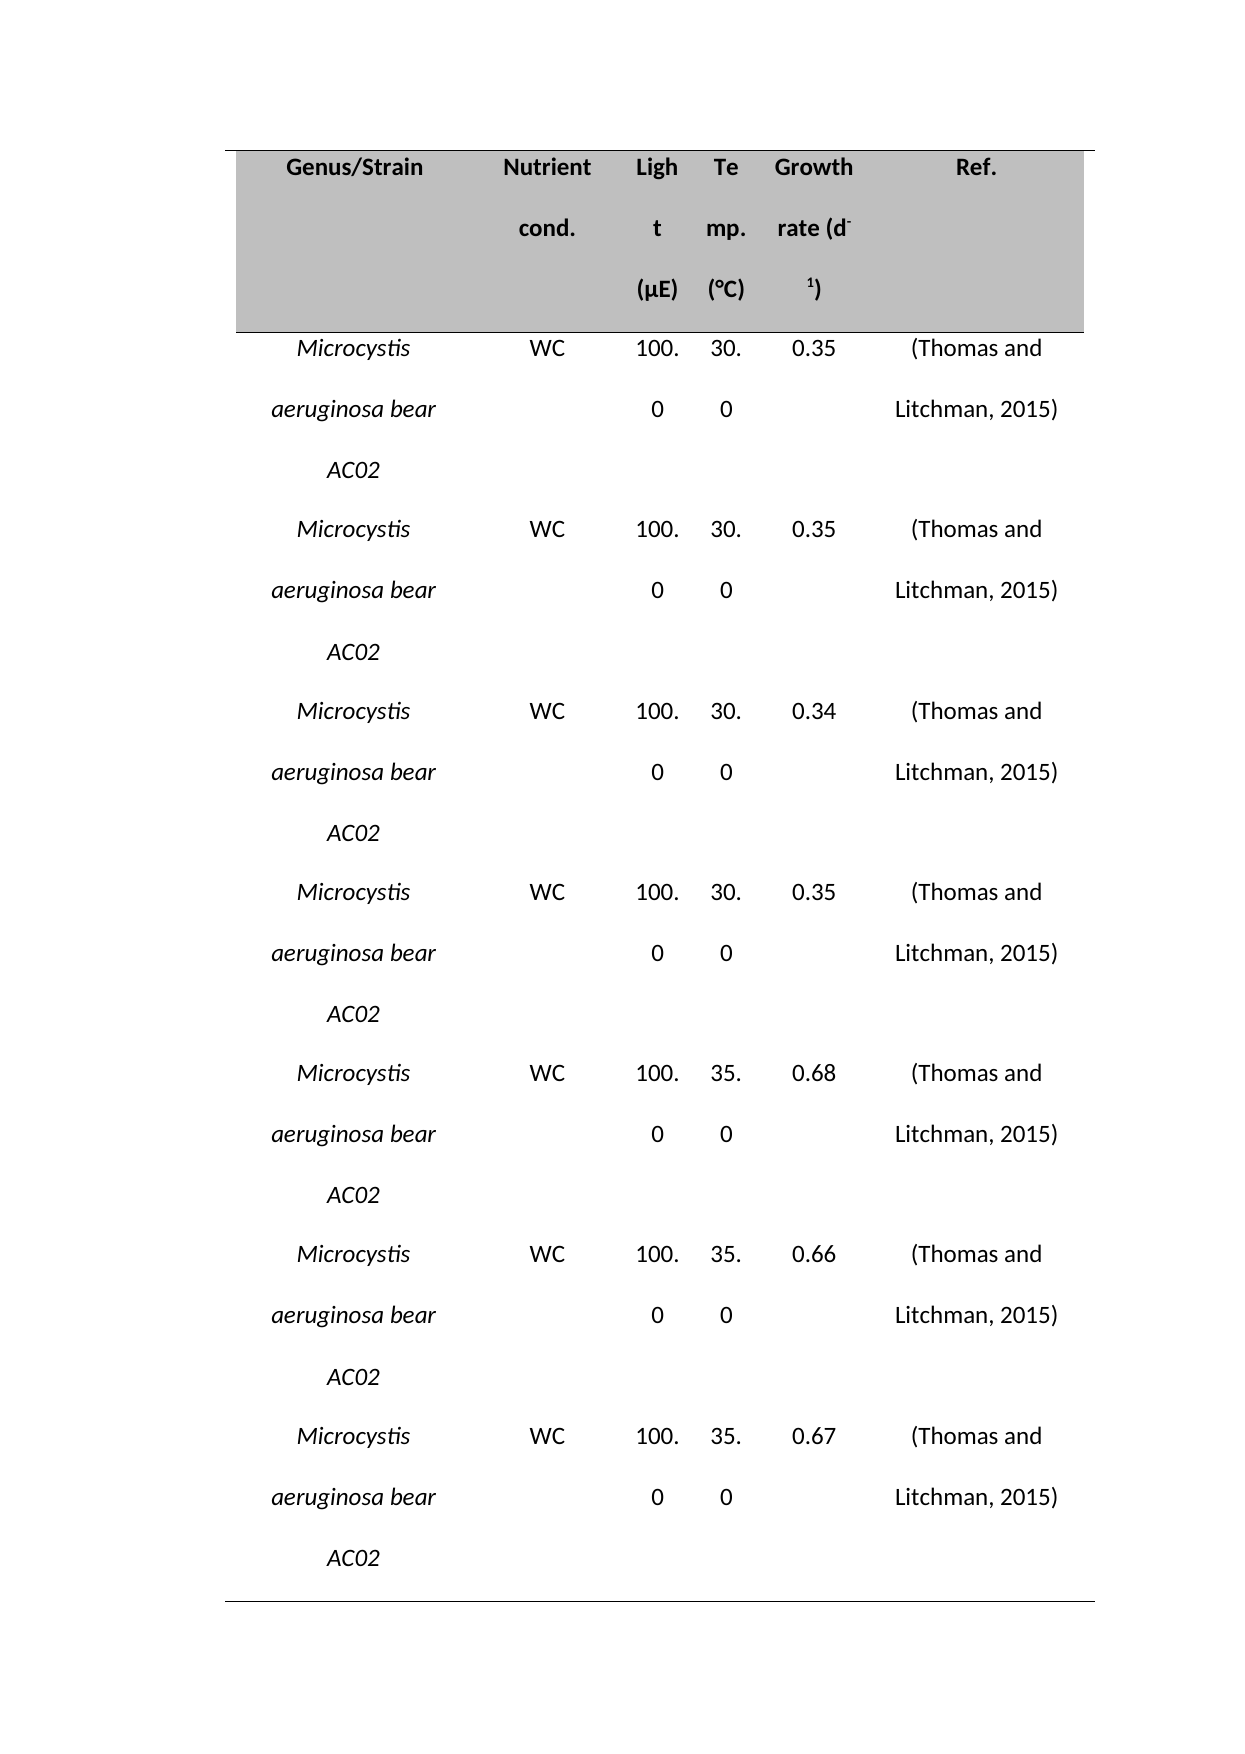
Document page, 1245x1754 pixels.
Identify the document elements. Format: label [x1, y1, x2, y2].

table_header [225, 151, 1095, 1601]
